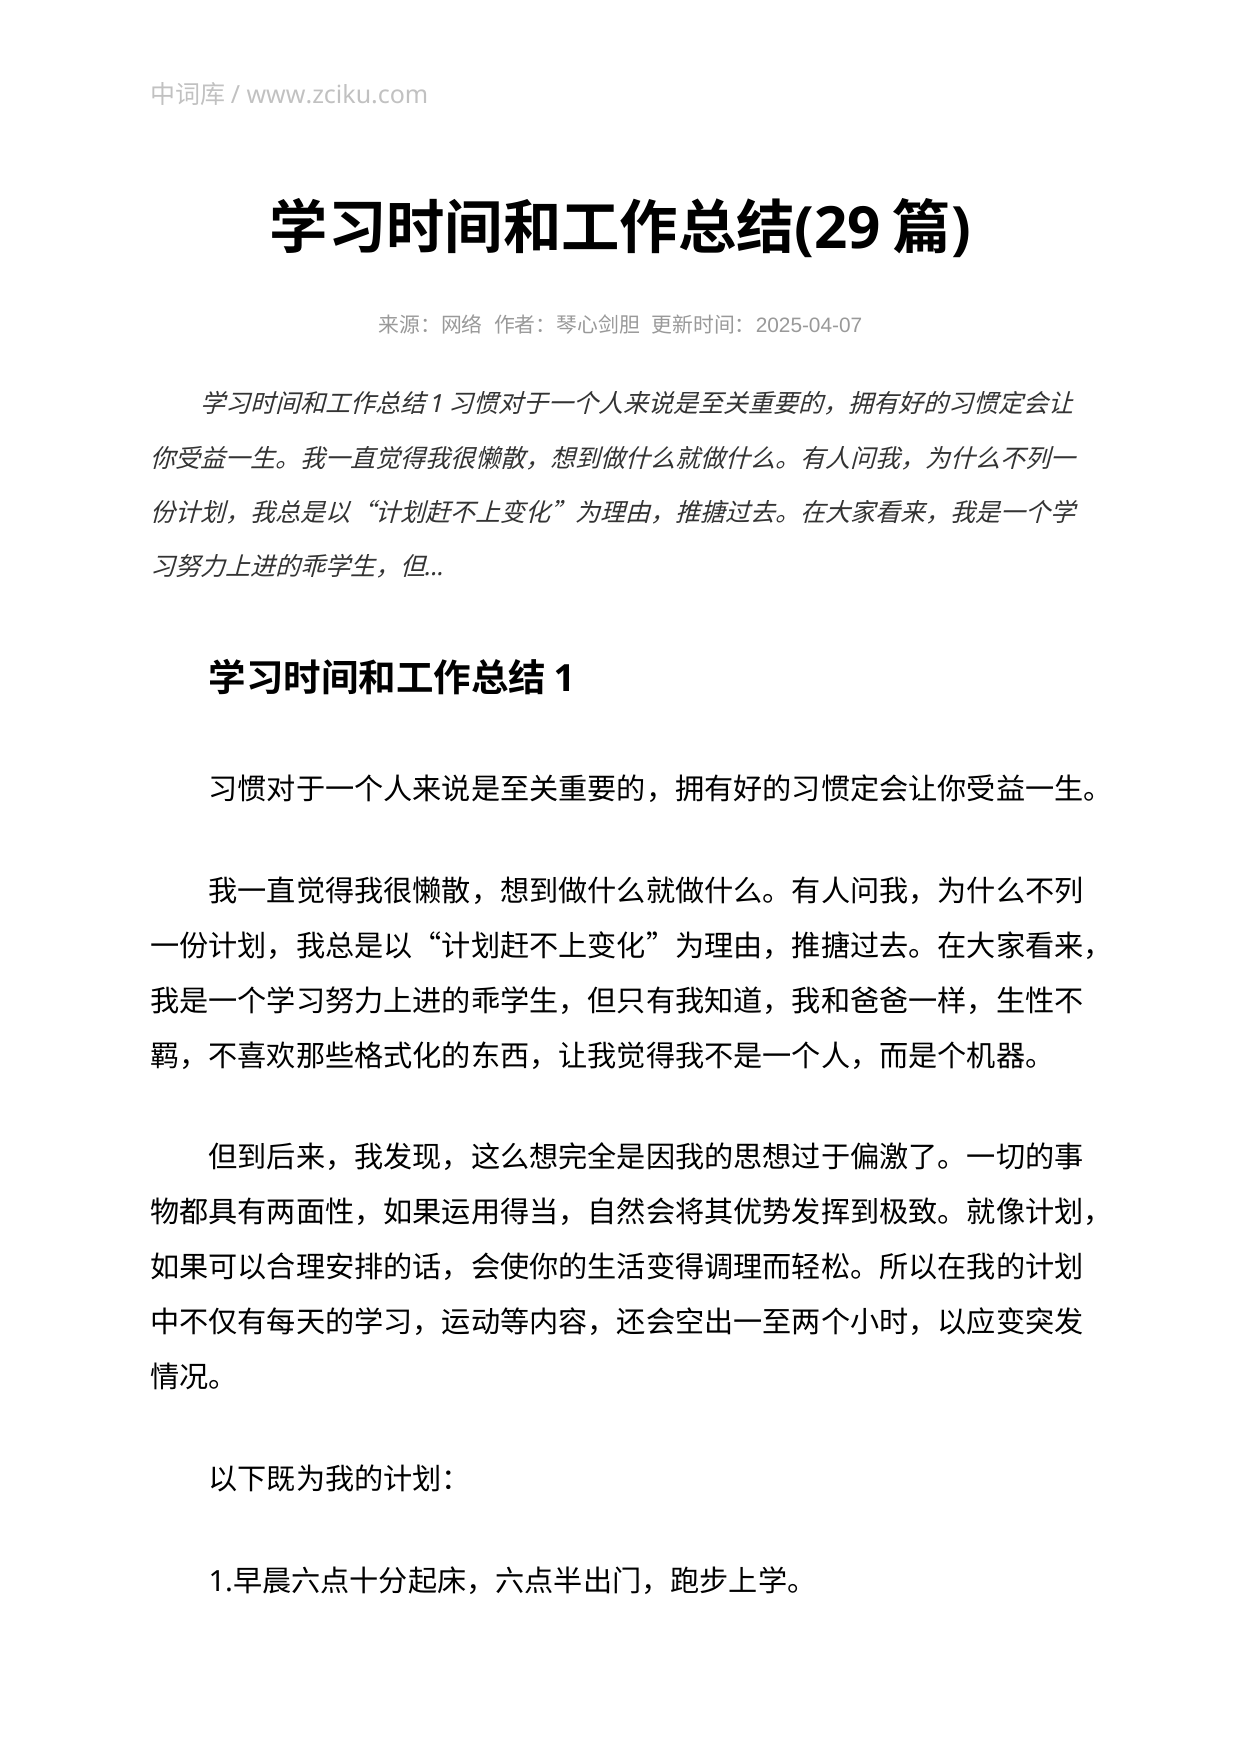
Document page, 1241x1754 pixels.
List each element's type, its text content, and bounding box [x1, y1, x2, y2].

text 以下既为我的计划： [150, 1455, 1090, 1498]
text 习惯对于一个人来说是至关重要的，拥有好的习惯定会让你受益一生。 [150, 766, 1090, 808]
text 学习时间和工作总结1习惯对于一个人来说是至关重要的，拥有好的习惯定会让你受益一生。我一直觉得我很懒散，想到做什么就做什么。有人问我，为什么不列一份计划，我总是以“计划赶不上变化”为理由，推搪过去。在大家看来，我是一个学习努力上进的乖学生，但... [150, 384, 1090, 583]
text 学习时间和工作总结1 [150, 648, 1090, 703]
text 我一直觉得我很懒散，想到做什么就做什么。有人问我，为什么不列一份计划，我总是以“计划赶不上变化”为理由，推搪过去。在大家看来，我是一个学习努力上进的乖学生，但只有我知道，我和爸爸一样，生性不羁，不喜欢那些格式化的东西，让我觉得我不是一个人，而是个机器。 [150, 867, 1090, 1074]
text 1.早晨六点十分起床，六点半出门，跑步上学。 [150, 1557, 1090, 1599]
subtitle 学习时间和工作总结(29篇) [150, 181, 1090, 266]
text 来源：网络 作者：琴心剑胆 更新时间：2025-04-07 [150, 313, 1090, 337]
text 但到后来，我发现，这么想完全是因我的思想过于偏激了。一切的事物都具有两面性，如果运用得当，自然会将其优势发挥到极致。就像计划，如果可以合理安排的话，会使你的生活变得调理而轻松。所以在我的计划中不仅有每天的学习，运动等内容，还会空出一至两个小时，以应变突发情况。 [150, 1134, 1090, 1396]
